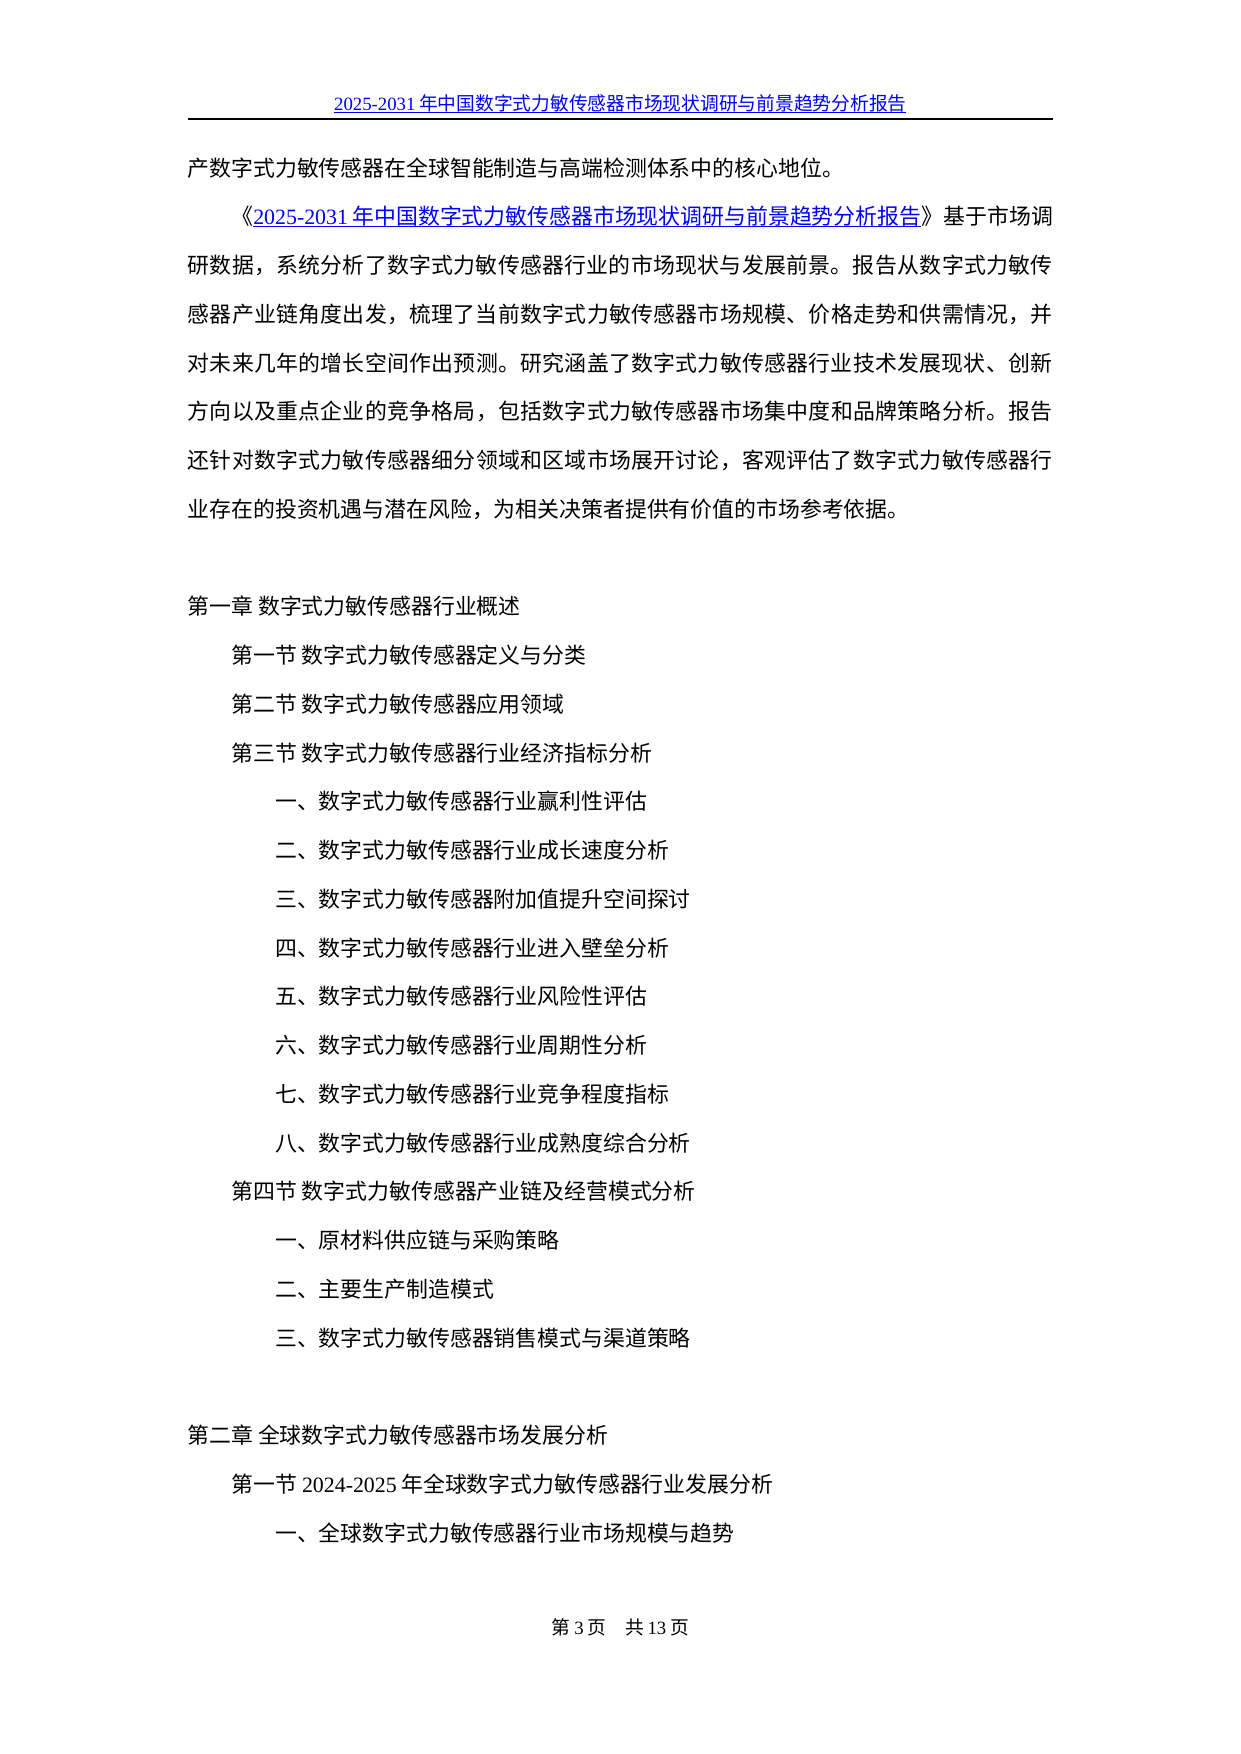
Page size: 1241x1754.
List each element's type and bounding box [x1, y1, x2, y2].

text [187, 150, 1053, 1548]
